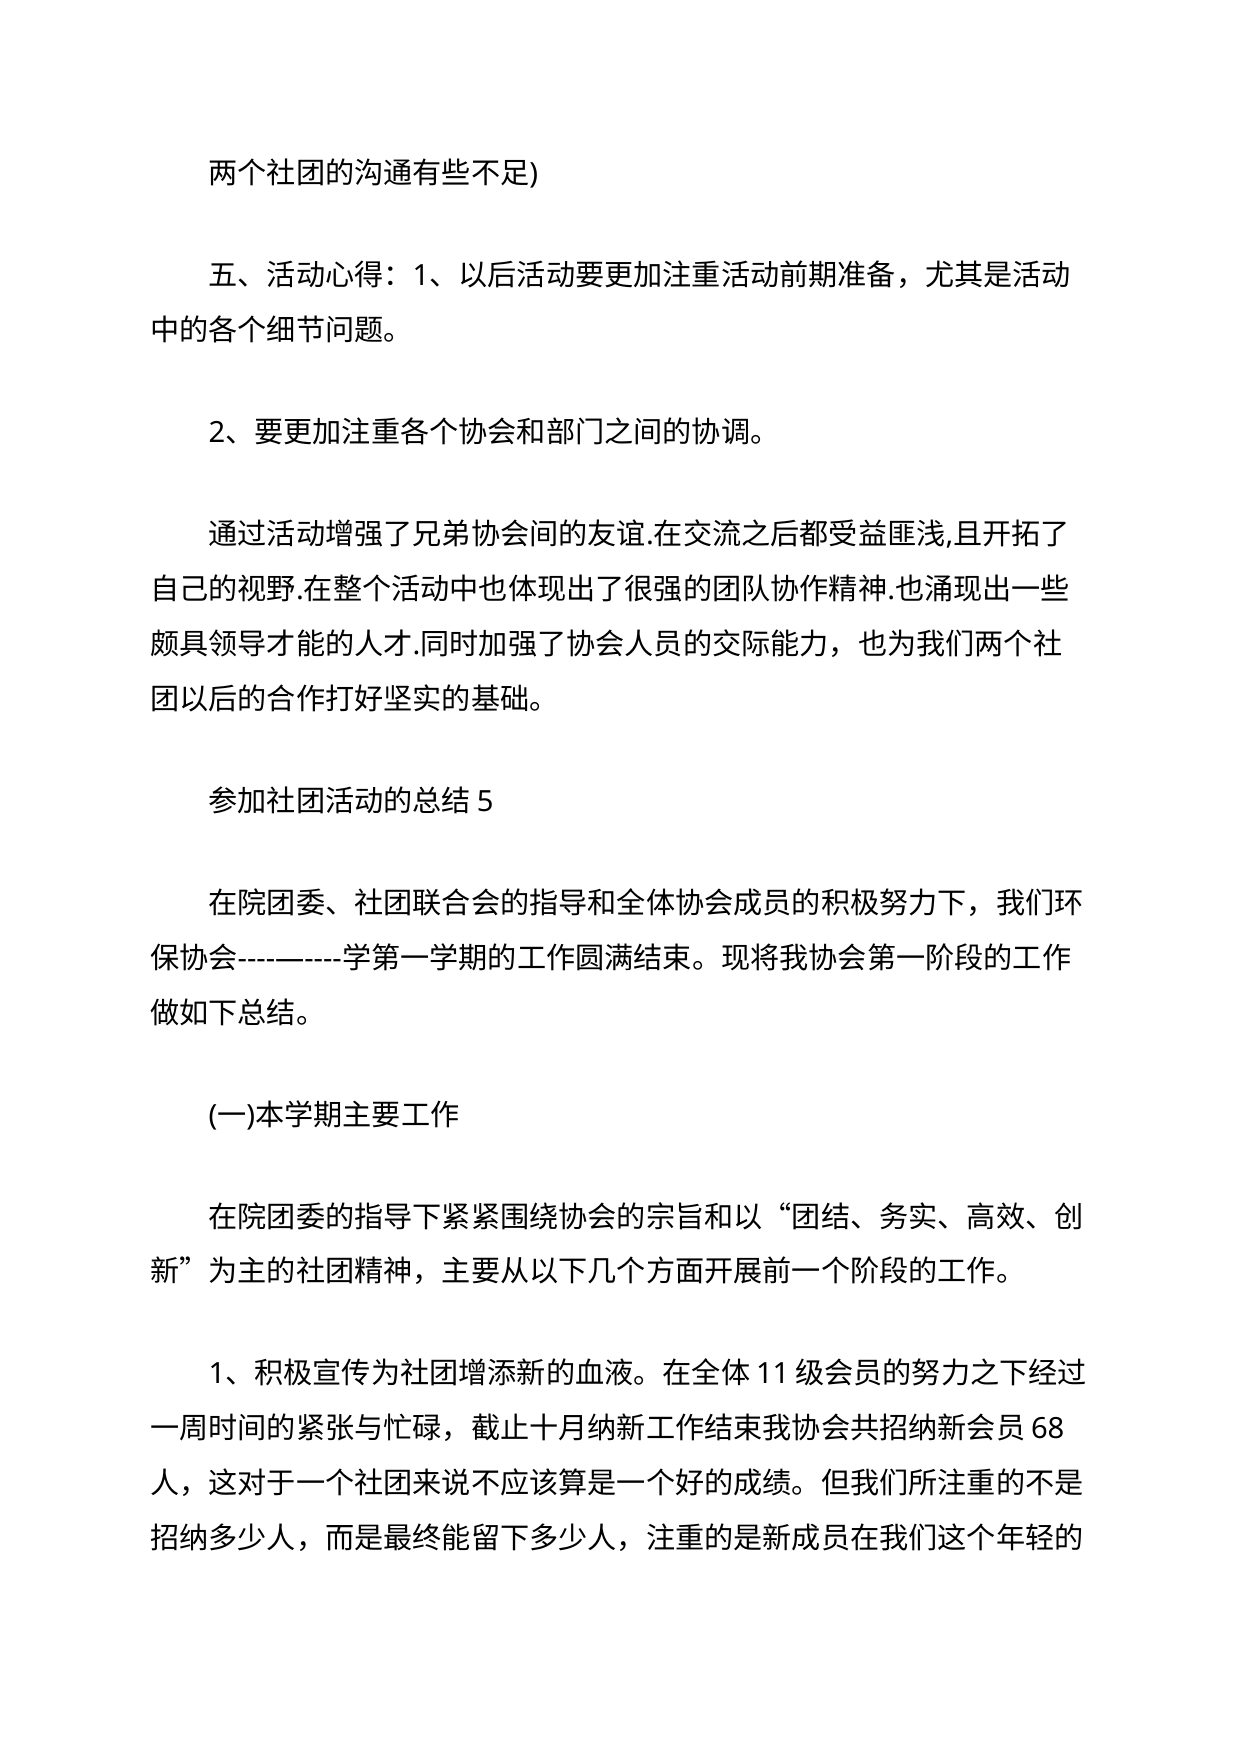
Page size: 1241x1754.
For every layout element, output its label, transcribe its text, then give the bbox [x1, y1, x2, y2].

text 通过活动增强了兄弟协会间的友谊.在交流之后都受益匪浅,且开拓了自己的视野.在整个活动中也体现出了很强的团队协作精神.也涌现出一些颇具领导才能的人才.同时加强了协会人员的交际能力，也为我们两个社团以后的合作打好坚实的基础。 [150, 511, 1090, 718]
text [150, 1350, 1090, 1557]
text (一)本学期主要工作 [150, 1091, 1090, 1133]
text 2、要更加注重各个协会和部门之间的协调。 [150, 409, 1090, 451]
text 在院团委的指导下紧紧围绕协会的宗旨和以“团结、务实、高效、创新”为主的社团精神，主要从以下几个方面开展前一个阶段的工作。 [150, 1193, 1090, 1290]
text 参加社团活动的总结5 [150, 777, 1090, 820]
text 两个社团的沟通有些不足) [150, 150, 1090, 192]
text 五、活动心得：1、以后活动要更加注重活动前期准备，尤其是活动中的各个细节问题。 [150, 252, 1090, 349]
text 在院团委、社团联合会的指导和全体协会成员的积极努力下，我们环保协会----—----学第一学期的工作圆满结束。现将我协会第一阶段的工作做如下总结。 [150, 879, 1090, 1032]
